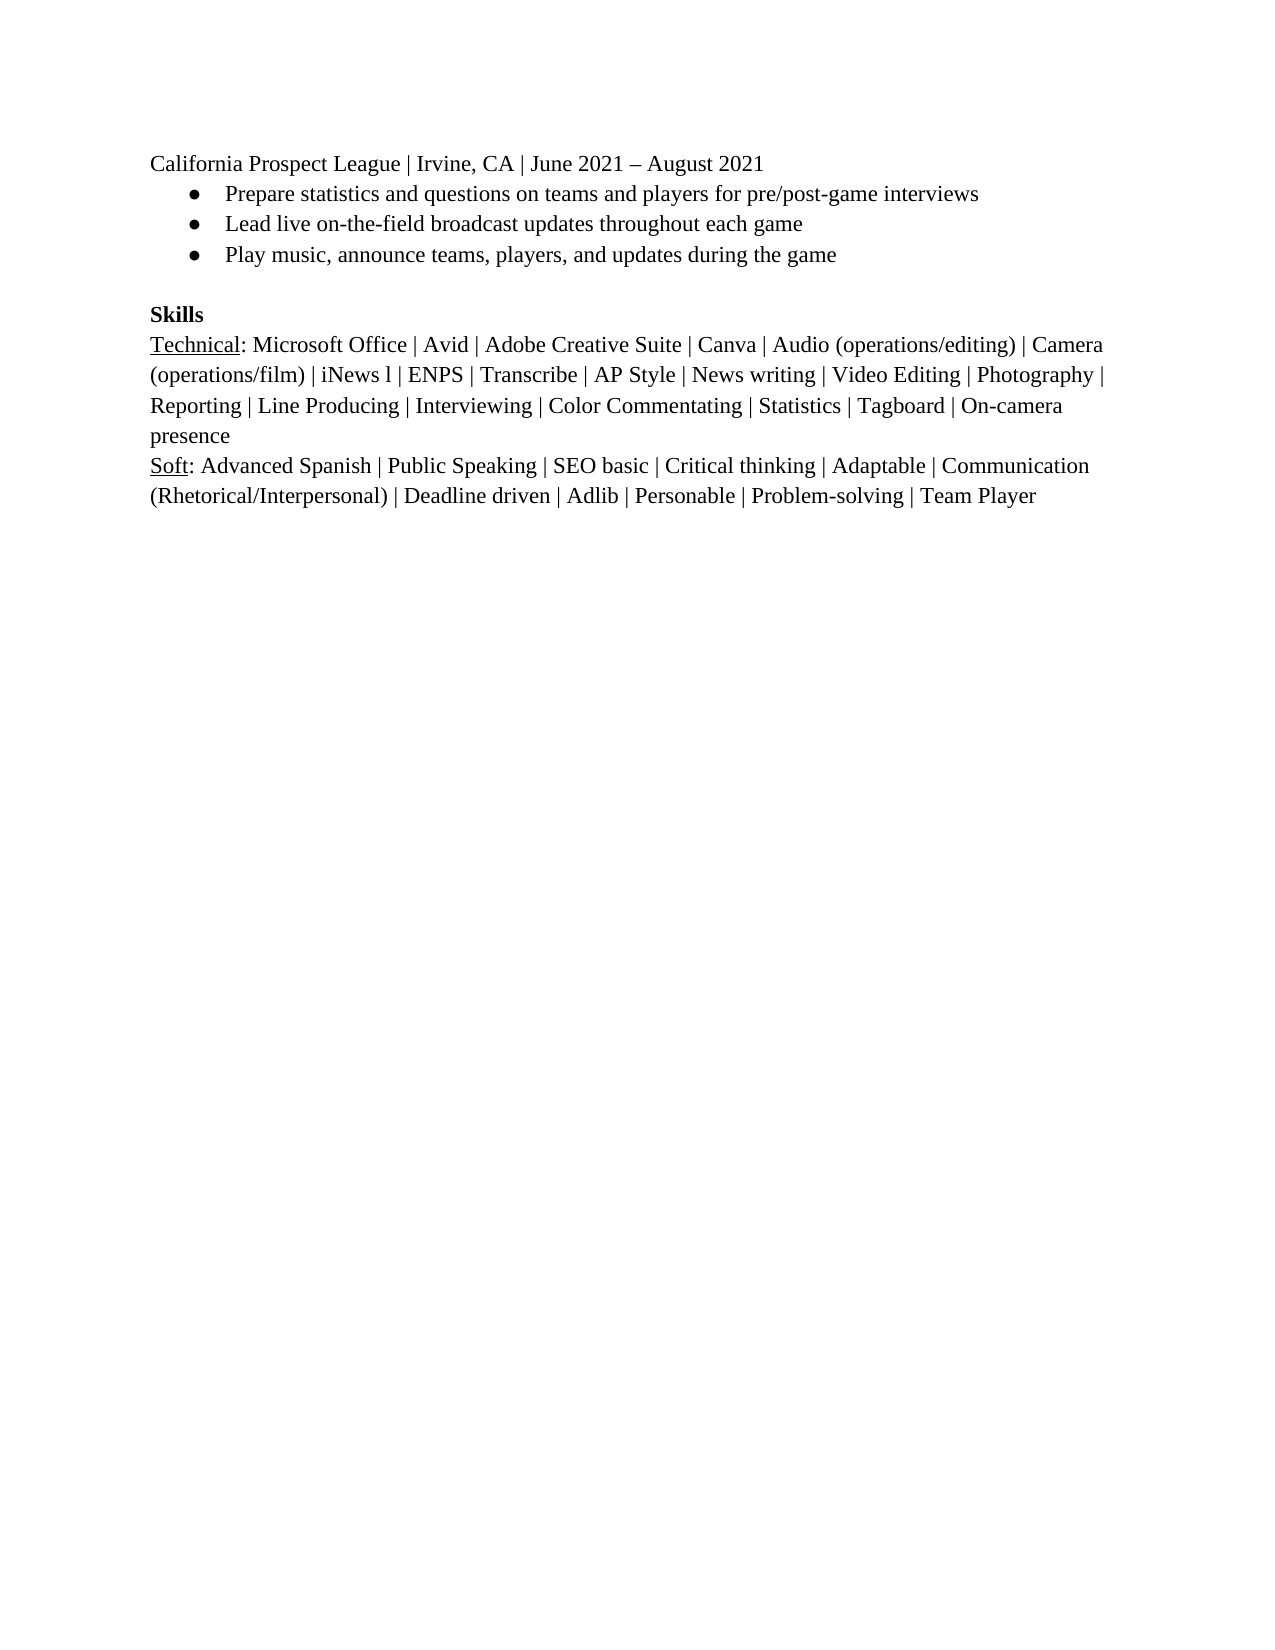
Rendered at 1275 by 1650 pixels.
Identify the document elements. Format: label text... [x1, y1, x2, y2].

text Skills [150, 301, 1125, 327]
list Prepare statistics and questions on teams and players for pre/post-game interviews [187, 180, 1125, 207]
text Technical: Microsoft Office | Avid | Adobe Creative Suite | Canva | Audio (operations/editing) | Camera (operations/film) | iNews l | ENPS | Transcribe | AP Style | News writing | Video Editing | Photography | Reporting | Line Producing | Interviewing | Color Commentating | Statistics | Tagboard | On-camera presence [150, 331, 1125, 448]
list Play music, announce teams, players, and updates during the game [187, 241, 1125, 267]
text California Prospect League | Irvine, CA | June 2021 – August 2021 [150, 150, 1125, 176]
text Soft: Advanced Spanish | Public Speaking | SEO basic | Critical thinking | Adaptable | Communication (Rhetorical/Interpersonal) | Deadline driven | Adlib | Personable | Problem-solving | Team Player [150, 452, 1125, 509]
list Lead live on-the-field broadcast updates throughout each game [187, 210, 1125, 237]
